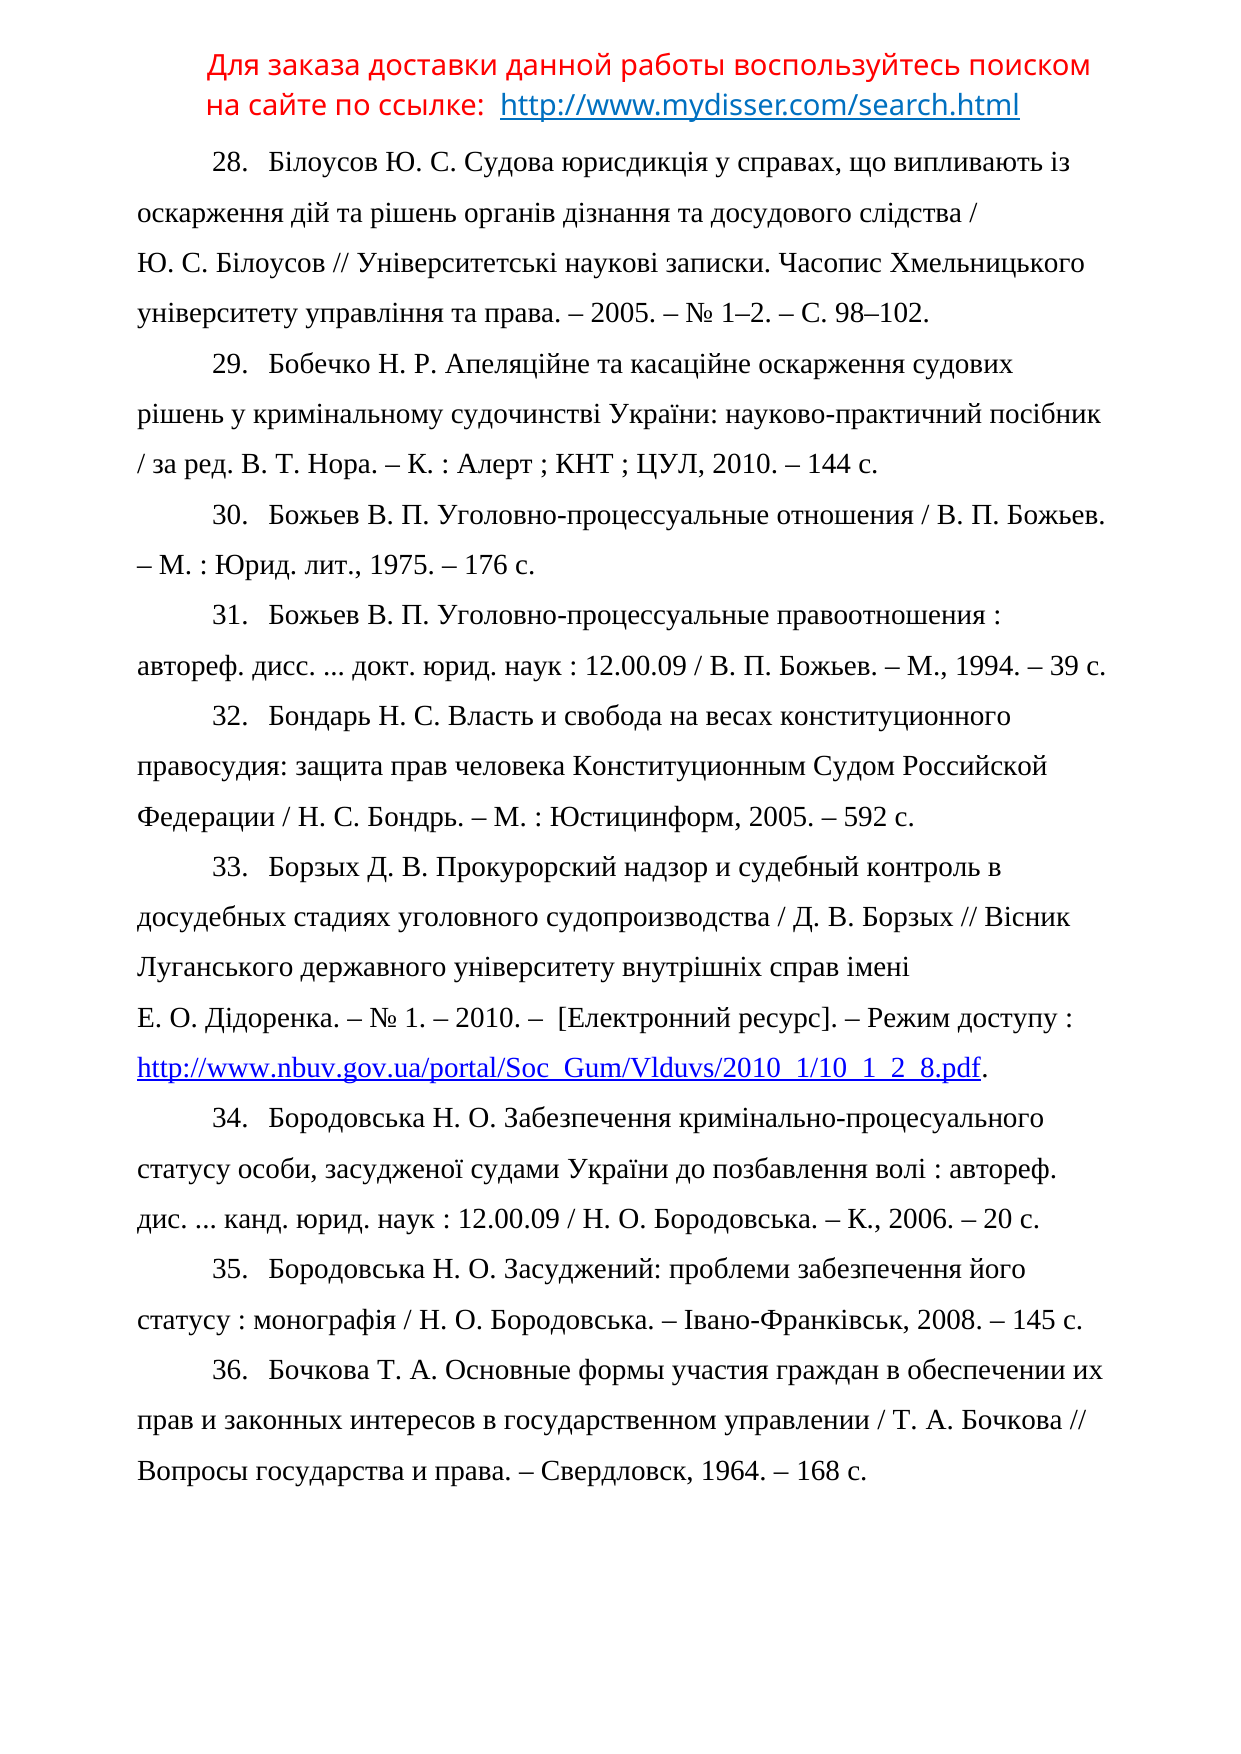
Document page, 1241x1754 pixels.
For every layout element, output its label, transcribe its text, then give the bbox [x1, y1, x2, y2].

list Бородовська Н. О. Засуджений: проблеми забезпечення його статусу : монографія / Н. О. Бородовська. – Івано-Франківськ, 2008. – 145 с. [137, 1251, 1107, 1335]
list Бобечко Н. Р. Апеляційне та касаційне оскарження судових рішень у кримінальному судочинстві України: науково-практичний посібник / за ред. В. Т. Нора. – К. : Алерт ; КНТ ; ЦУЛ, 2010. – 144 с. [137, 346, 1107, 480]
list Борзых Д. В. Прокурорский надзор и судебный контроль в досудебных стадиях уголовного судопроизводства / Д. В. Борзых // Вісник Луганського державного університету внутрішніх справ імені Е. О. Дідоренка. – № 1. – 2010. – [Електронний ресурс]. – Режим доступу : http://www.nbuv.gov.ua/portal/Soc_Gum/Vlduvs/2010_1/10_1_2_8.pdf. [137, 849, 1107, 1084]
list Бородовська Н. О. Забезпечення кримінально-процесуального статусу особи, засудженої судами України до позбавлення волі : автореф. дис. ... канд. юрид. наук : 12.00.09 / Н. О. Бородовська. – К., 2006. – 20 с. [137, 1101, 1107, 1235]
list Бочкова Т. А. Основные формы участия граждан в обеспечении их прав и законных интересов в государственном управлении / Т. А. Бочкова // Вопросы государства и права. – Свердловск, 1964. – 168 с. [137, 1352, 1107, 1486]
list Божьев В. П. Уголовно-процессуальные правоотношения : автореф. дисс. ... докт. юрид. наук : 12.00.09 / В. П. Божьев. – М., 1994. – 39 с. [137, 597, 1107, 681]
list Бондарь Н. С. Власть и свобода на весах конституционного правосудия: защита прав человека Конституционным Судом Российской Федерации / Н. С. Бондрь. – М. : Юстицинформ, 2005. – 592 с. [137, 698, 1107, 832]
list Божьев В. П. Уголовно-процессуальные отношения / В. П. Божьев. – М. : Юрид. лит., 1975. – 176 c. [137, 497, 1107, 581]
list Білоусов Ю. С. Судова юрисдикція у справах, що випливають із оскарження дій та рішень органів дізнання та досудового слідства / Ю. С. Білоусов // Університетські наукові записки. Часопис Хмельницького університету управління та права. – 2005. – № 1–2. – С. 98–102. [137, 144, 1107, 329]
